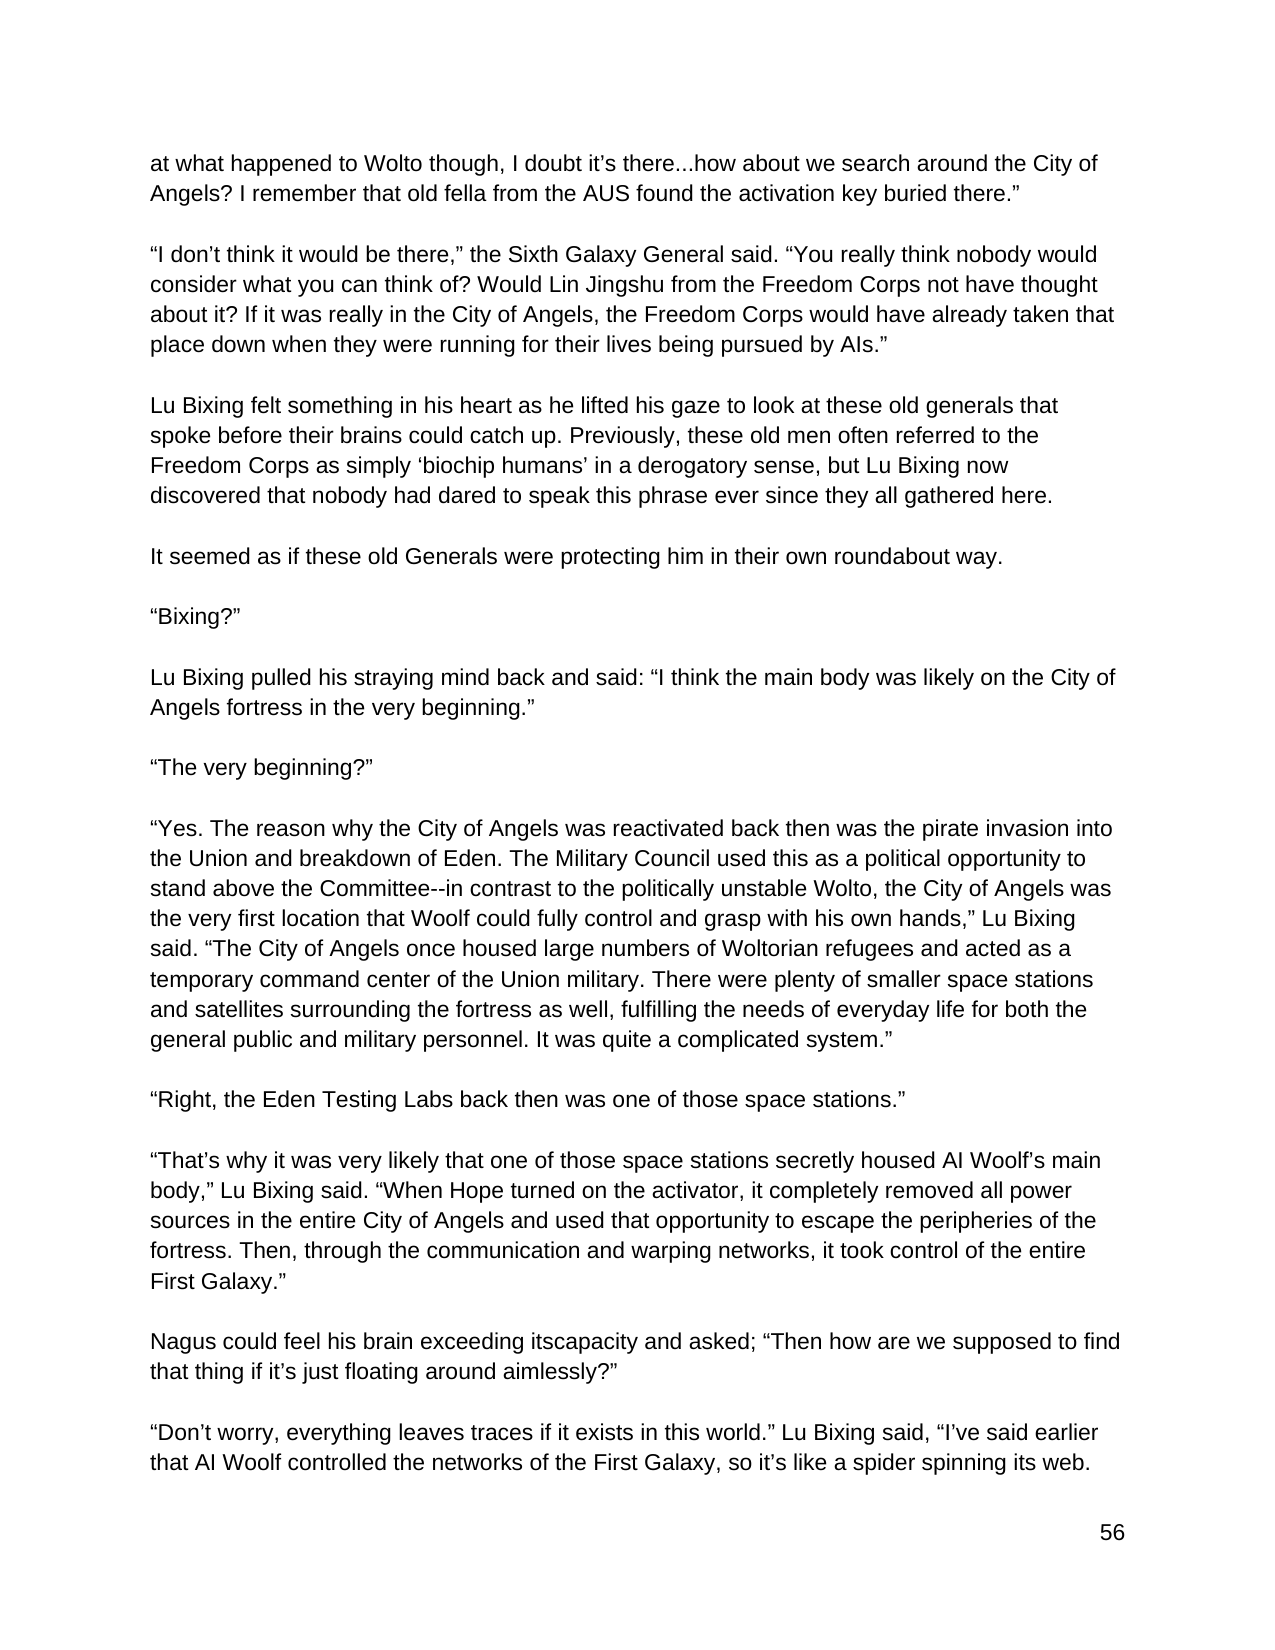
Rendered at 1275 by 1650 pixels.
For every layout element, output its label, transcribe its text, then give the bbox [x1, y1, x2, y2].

text “Bixing?” [150, 603, 1125, 629]
text “I don’t think it would be there,” the Sixth Galaxy General said. “You really think nobody would consider what you can think of? Would Lin Jingshu from the Freedom Corps not have thought about it? If it was really in the City of Angels, the Freedom Corps would have already taken that place down when they were running for their lives being pursued by AIs.” [150, 241, 1125, 358]
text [150, 1419, 1125, 1475]
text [150, 150, 1125, 207]
text “Right, the Eden Testing Labs back then was one of those space stations.” [150, 1086, 1125, 1113]
text “That’s why it was very likely that one of those space stations secretly housed AI Woolf’s main body,” Lu Bixing said. “When Hope turned on the activator, it completely removed all power sources in the entire City of Angels and used that opportunity to escape the peripheries of the fortress. Then, through the communication and warping networks, it took control of the entire First Galaxy.” [150, 1147, 1125, 1294]
text It seemed as if these old Generals were protecting him in their own roundabout way. [150, 543, 1125, 569]
text Nagus could feel his brain exceeding itscapacity and asked; “Then how are we supposed to find that thing if it’s just floating around aimlessly?” [150, 1328, 1125, 1385]
text “The very beginning?” [150, 754, 1125, 781]
text Lu Bixing felt something in his heart as he lifted his gaze to look at these old generals that spoke before their brains could catch up. Previously, these old men often referred to the Freedom Corps as simply ‘biochip humans’ in a derogatory sense, but Lu Bixing now discovered that nobody had dared to speak this phrase ever since they all gathered here. [150, 392, 1125, 509]
text “Yes. The reason why the City of Angels was reactivated back then was the pirate invasion into the Union and breakdown of Eden. The Military Council used this as a political opportunity to stand above the Committee--in contrast to the politically unstable Wolto, the City of Angels was the very first location that Woolf could fully control and grasp with his own hands,” Lu Bixing said. “The City of Angels once housed large numbers of Woltorian refugees and acted as a temporary command center of the Union military. There were plenty of smaller space stations and satellites surrounding the fortress as well, fulfilling the needs of everyday life for both the general public and military personnel. It was quite a complicated system.” [150, 814, 1125, 1052]
text Lu Bixing pulled his straying mind back and said: “I think the main body was likely on the City of Angels fortress in the very beginning.” [150, 663, 1125, 720]
